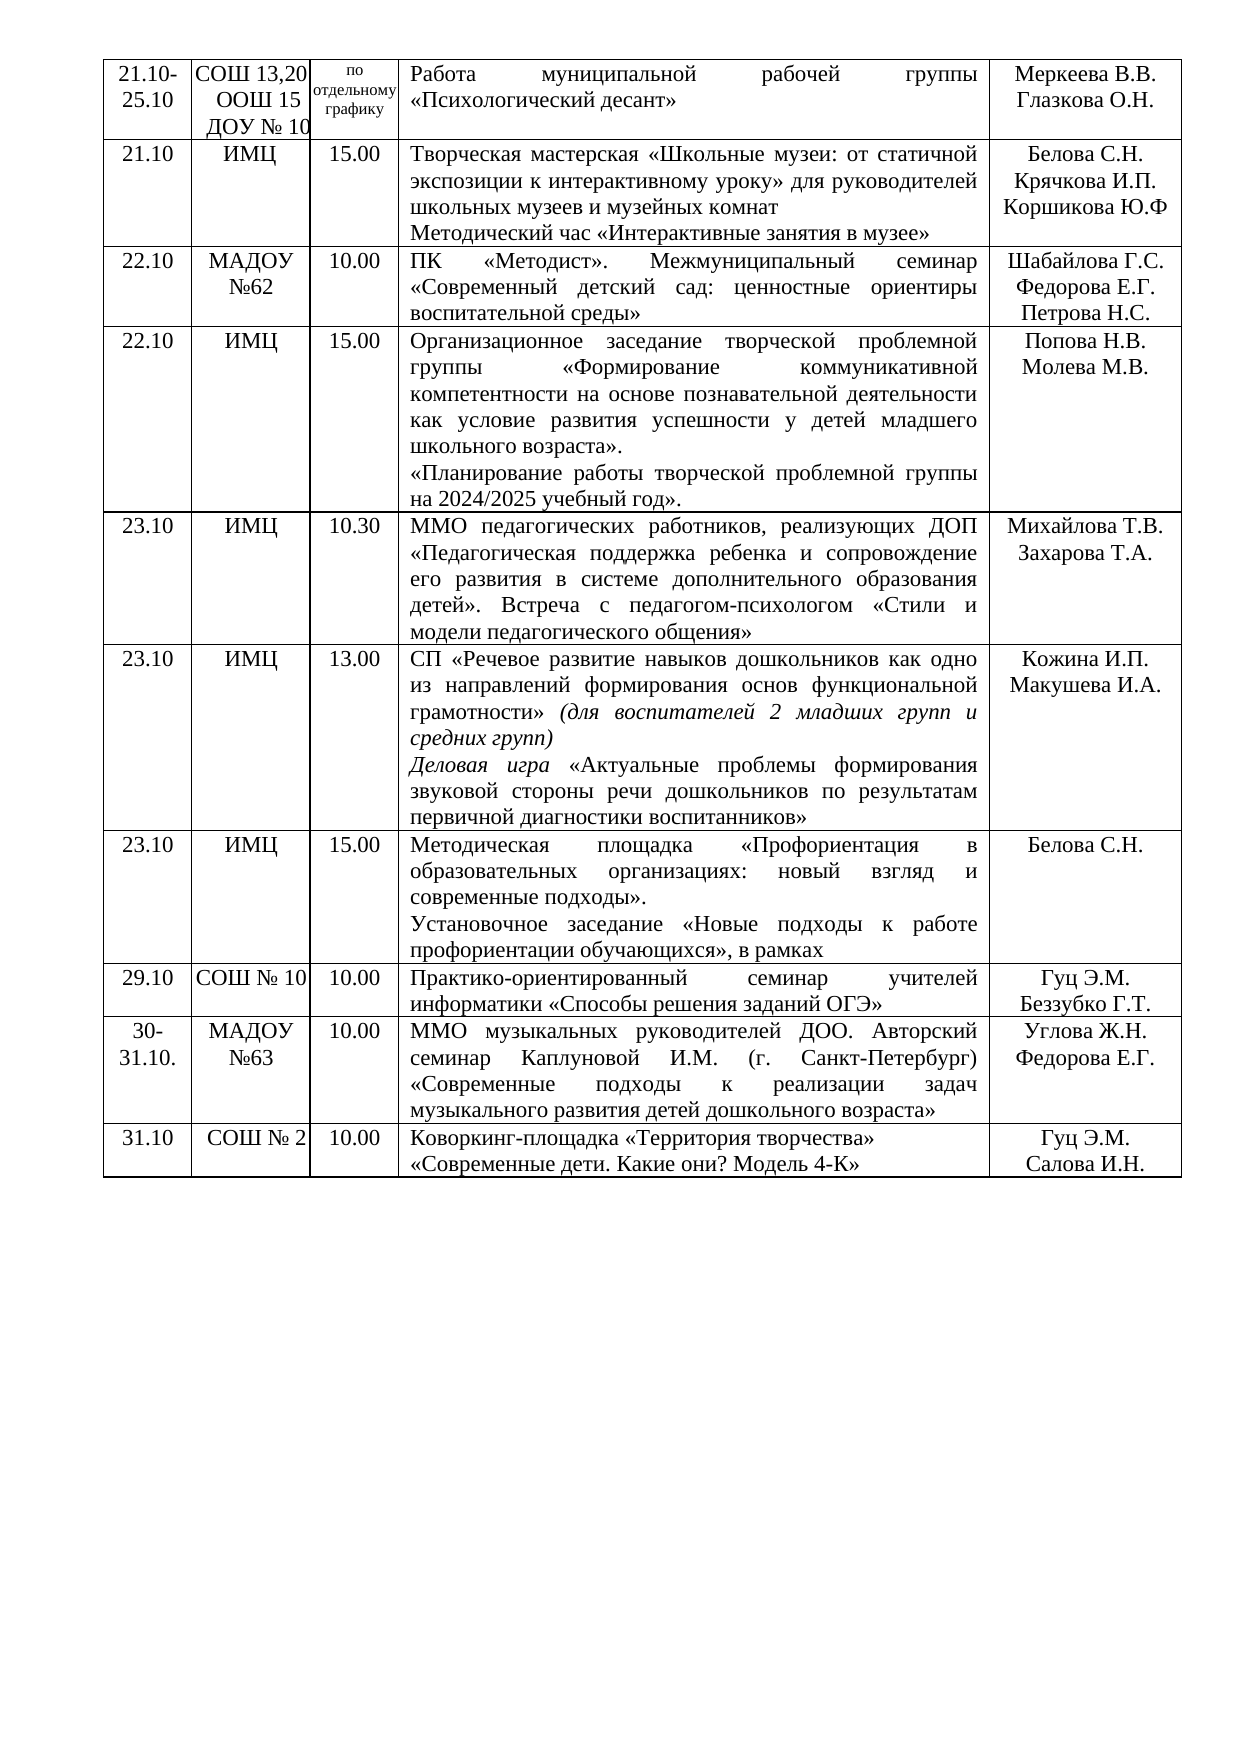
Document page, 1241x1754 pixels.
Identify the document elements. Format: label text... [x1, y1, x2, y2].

table_cell 15.00 [311, 327, 398, 511]
table_cell 23.10 [104, 513, 191, 644]
table_cell Коворкинг-площадка «Территория творчества» «Современные дети. Какие они? Модель 4-К» [399, 1124, 989, 1176]
table_cell СОШ № 10 [192, 964, 309, 1016]
table_cell 10.00 [311, 1124, 398, 1176]
table_cell 30-31.10. [104, 1017, 191, 1123]
table_cell Кожина И.П. Макушева И.А. [990, 645, 1181, 830]
table_cell 22.10 [104, 247, 191, 326]
table_cell 13.00 [311, 645, 398, 830]
table_cell СП «Речевое развитие навыков дошкольников как одно из направлений формирования основ функциональной грамотности» (для воспитателей 2 младших групп и средних групп) Деловая игра «Актуальные проблемы формирования звуковой стороны речи дошкольников по результатам первичной диагностики воспитанников» [399, 645, 989, 830]
table_cell Белова С.Н. [990, 831, 1181, 962]
table_cell Михайлова Т.В. Захарова Т.А. [990, 513, 1181, 644]
table_cell Гуц Э.М. Салова И.Н. [990, 1124, 1181, 1176]
table_cell ММО педагогических работников, реализующих ДОП «Педагогическая поддержка ребенка и сопровождение его развития в системе дополнительного образования детей». Встреча с педагогом-психологом «Стили и модели педагогического общения» [399, 513, 989, 644]
table_cell ИМЦ [192, 831, 309, 962]
table_cell ПК «Методист». Межмуниципальный семинар «Современный детский сад: ценностные ориентиры воспитательной среды» [399, 247, 989, 326]
table_cell 15.00 [311, 831, 398, 962]
table_cell 10.30 [311, 513, 398, 644]
table_cell 23.10 [104, 645, 191, 830]
table_cell 10.00 [311, 247, 398, 326]
table_cell 21.10-25.10 [104, 60, 191, 139]
table_cell 15.00 [311, 140, 398, 246]
table_cell Организационное заседание творческой проблемной группы «Формирование коммуникативной компетентности на основе познавательной деятельности как условие развития успешности у детей младшего школьного возраста». «Планирование работы творческой проблемной группы на 2024/2025 учебный год». [399, 327, 989, 511]
table_cell ИМЦ [192, 645, 309, 830]
table_cell Углова Ж.Н. Федорова Е.Г. [990, 1017, 1181, 1123]
table_cell Меркеева В.В. Глазкова О.Н. [990, 60, 1181, 139]
table_cell 22.10 [104, 327, 191, 511]
table_cell Белова С.Н. Крячкова И.П. Коршикова Ю.Ф [990, 140, 1181, 246]
table_cell 10.00 [311, 1017, 398, 1123]
table_cell Шабайлова Г.С. Федорова Е.Г. Петрова Н.С. [990, 247, 1181, 326]
table_cell ИМЦ [192, 513, 309, 644]
table_cell Методическая площадка «Профориентация в образовательных организациях: новый взгляд и современные подходы». Установочное заседание «Новые подходы к работе профориентации обучающихся», в рамках [399, 831, 989, 962]
table_cell 10.00 [311, 964, 398, 1016]
table_cell СОШ 13,20 ООШ 15 ДОУ № 10 [192, 60, 309, 139]
table_cell СОШ № 2 [192, 1124, 309, 1176]
table_cell Практико-ориентированный семинар учителей информатики «Способы решения заданий ОГЭ» [399, 964, 989, 1016]
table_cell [311, 60, 398, 139]
table_cell Работа муниципальной рабочей группы «Психологический десант» [399, 60, 989, 139]
table_cell ИМЦ [192, 327, 309, 511]
table_cell Гуц Э.М. Беззубко Г.Т. [990, 964, 1181, 1016]
table_cell МАДОУ №62 [192, 247, 309, 326]
table_cell 21.10 [104, 140, 191, 246]
table_cell МАДОУ №63 [192, 1017, 309, 1123]
table_cell Творческая мастерская «Школьные музеи: от статичной экспозиции к интерактивному уроку» для руководителей школьных музеев и музейных комнат Методический час «Интерактивные занятия в музее» [399, 140, 989, 246]
table_cell 29.10 [104, 964, 191, 1016]
table_cell ИМЦ [192, 140, 309, 246]
table_cell Попова Н.В. Молева М.В. [990, 327, 1181, 511]
table_cell ММО музыкальных руководителей ДОО. Авторский семинар Каплуновой И.М. (г. Санкт-Петербург) «Современные подходы к реализации задач музыкального развития детей дошкольного возраста» [399, 1017, 989, 1123]
table_cell 23.10 [104, 831, 191, 962]
table_cell 31.10 [104, 1124, 191, 1176]
